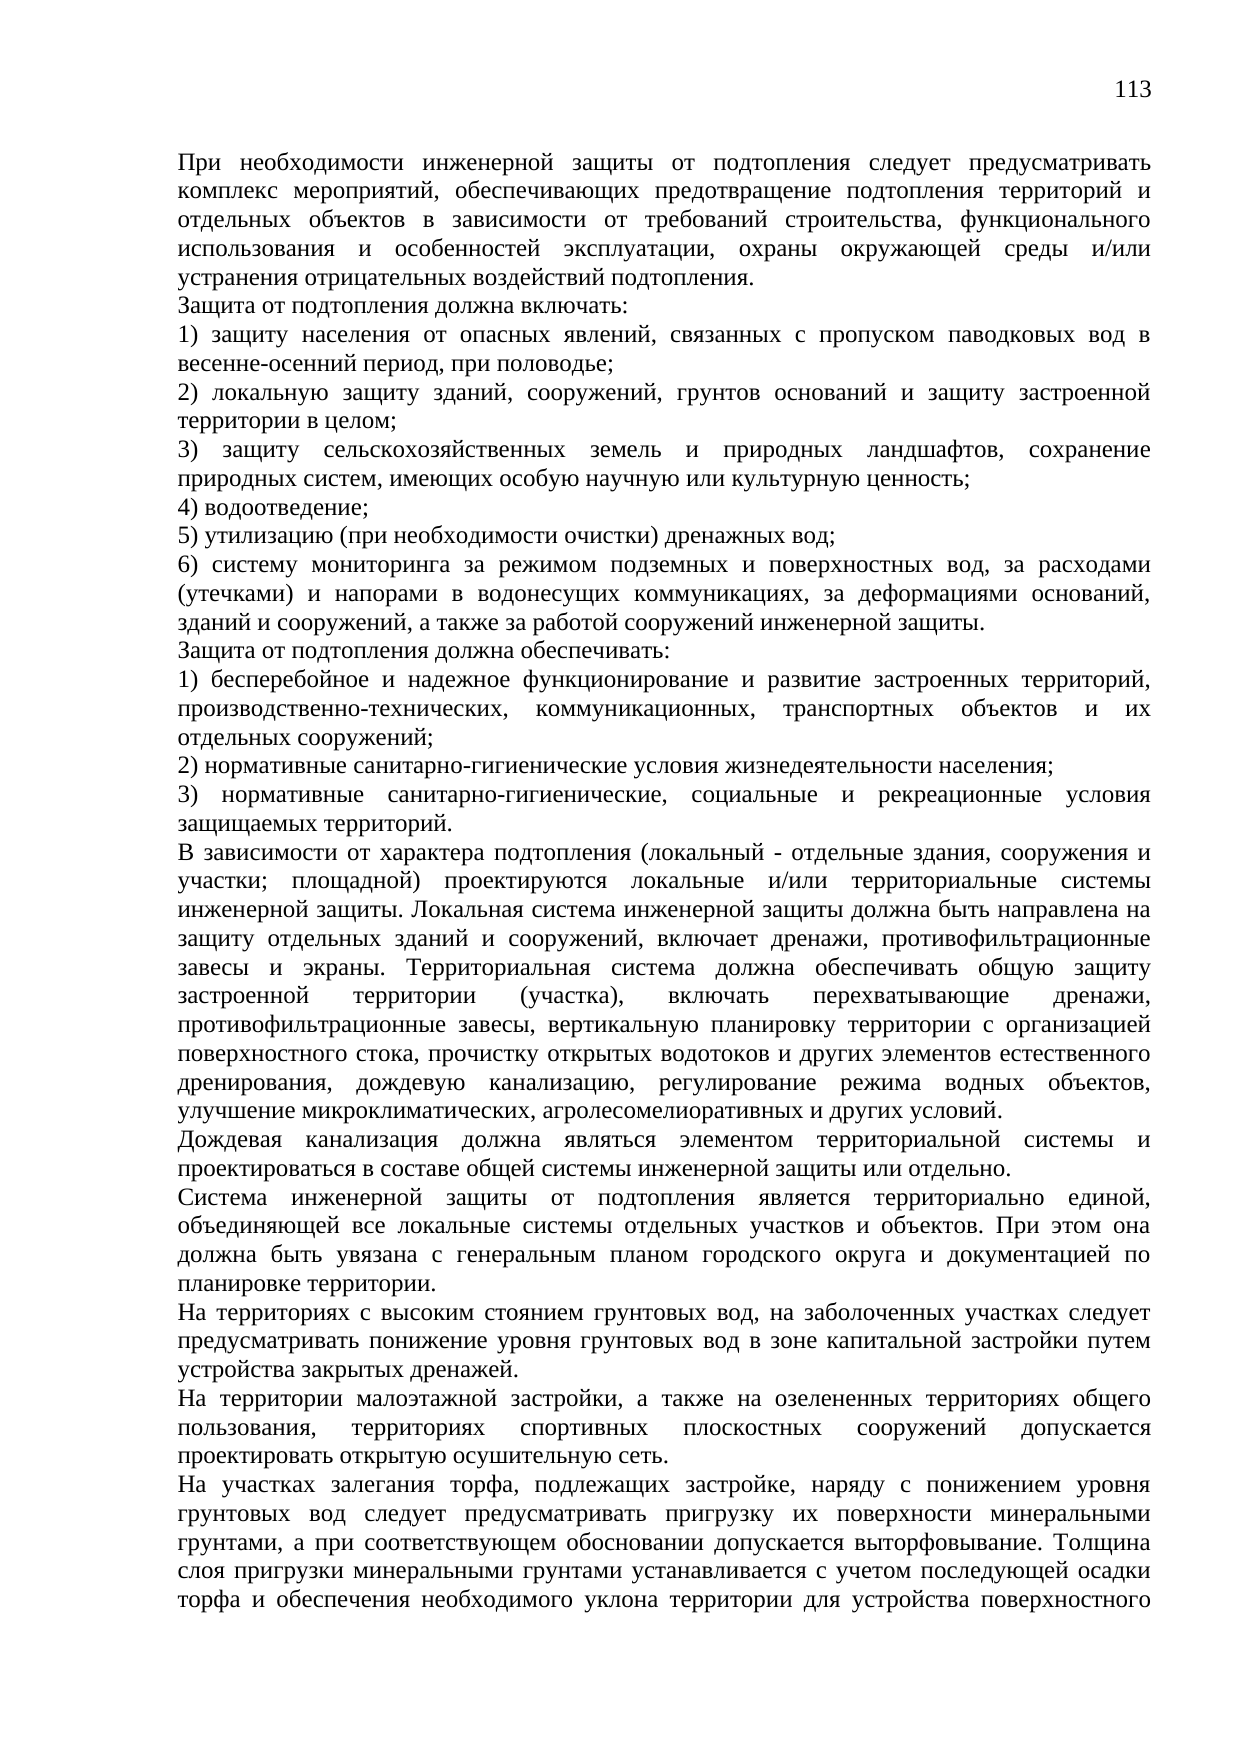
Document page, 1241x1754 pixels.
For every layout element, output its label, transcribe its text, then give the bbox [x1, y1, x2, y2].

text Защита от подтопления должна обеспечивать: [177, 636, 1152, 664]
text Дождевая канализация должна являться элементом территориальной системы и проектироваться в составе общей системы инженерной защиты или отдельно. [177, 1124, 1152, 1182]
text Защита от подтопления должна включать: [177, 291, 1152, 319]
text 4) водоотведение; [177, 492, 1152, 521]
text В зависимости от характера подтопления (локальный - отдельные здания, сооружения и участки; площадной) проектируются локальные и/или территориальные системы инженерной защиты. Локальная система инженерной защиты должна быть направлена на защиту отдельных зданий и сооружений, включает дренажи, противофильтрационные завесы и экраны. Территориальная система должна обеспечивать общую защиту застроенной территории (участка), включать перехватывающие дренажи, противофильтрационные завесы, вертикальную планировку территории с организацией поверхностного стока, прочистку открытых водотоков и других элементов естественного дренирования, дождевую канализацию, регулирование режима водных объектов, улучшение микроклиматических, агролесомелиоративных и других условий. [177, 837, 1152, 1124]
text На территории малоэтажной застройки, а также на озелененных территориях общего пользования, территориях спортивных плоскостных сооружений допускается проектировать открытую осушительную сеть. [177, 1383, 1152, 1469]
text 3) защиту сельскохозяйственных земель и природных ландшафтов, сохранение природных систем, имеющих особую научную или культурную ценность; [177, 434, 1152, 492]
text 6) систему мониторинга за режимом подземных и поверхностных вод, за расходами (утечками) и напорами в водонесущих коммуникациях, за деформациями оснований, зданий и сооружений, а также за работой сооружений инженерной защиты. [177, 549, 1152, 636]
text Система инженерной защиты от подтопления является территориально единой, объединяющей все локальные системы отдельных участков и объектов. При этом она должна быть увязана с генеральным планом городского округа и документацией по планировке территории. [177, 1182, 1152, 1297]
text 3) нормативные санитарно-гигиенические, социальные и рекреационные условия защищаемых территорий. [177, 779, 1152, 837]
text 2) нормативные санитарно-гигиенические условия жизнедеятельности населения; [177, 751, 1152, 779]
text 1) защиту населения от опасных явлений, связанных с пропуском паводковых вод в весенне-осенний период, при половодье; [177, 319, 1152, 377]
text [177, 1469, 1152, 1613]
text 1) бесперебойное и надежное функционирование и развитие застроенных территорий, производственно-технических, коммуникационных, транспортных объектов и их отдельных сооружений; [177, 664, 1152, 751]
text 5) утилизацию (при необходимости очистки) дренажных вод; [177, 521, 1152, 549]
text 2) локальную защиту зданий, сооружений, грунтов оснований и защиту застроенной территории в целом; [177, 377, 1152, 434]
text На территориях с высоким стоянием грунтовых вод, на заболоченных участках следует предусматривать понижение уровня грунтовых вод в зоне капитальной застройки путем устройства закрытых дренажей. [177, 1297, 1152, 1383]
text При необходимости инженерной защиты от подтопления следует предусматривать комплекс мероприятий, обеспечивающих предотвращение подтопления территорий и отдельных объектов в зависимости от требований строительства, функционального использования и особенностей эксплуатации, охраны окружающей среды и/или устранения отрицательных воздействий подтопления. [177, 147, 1152, 291]
